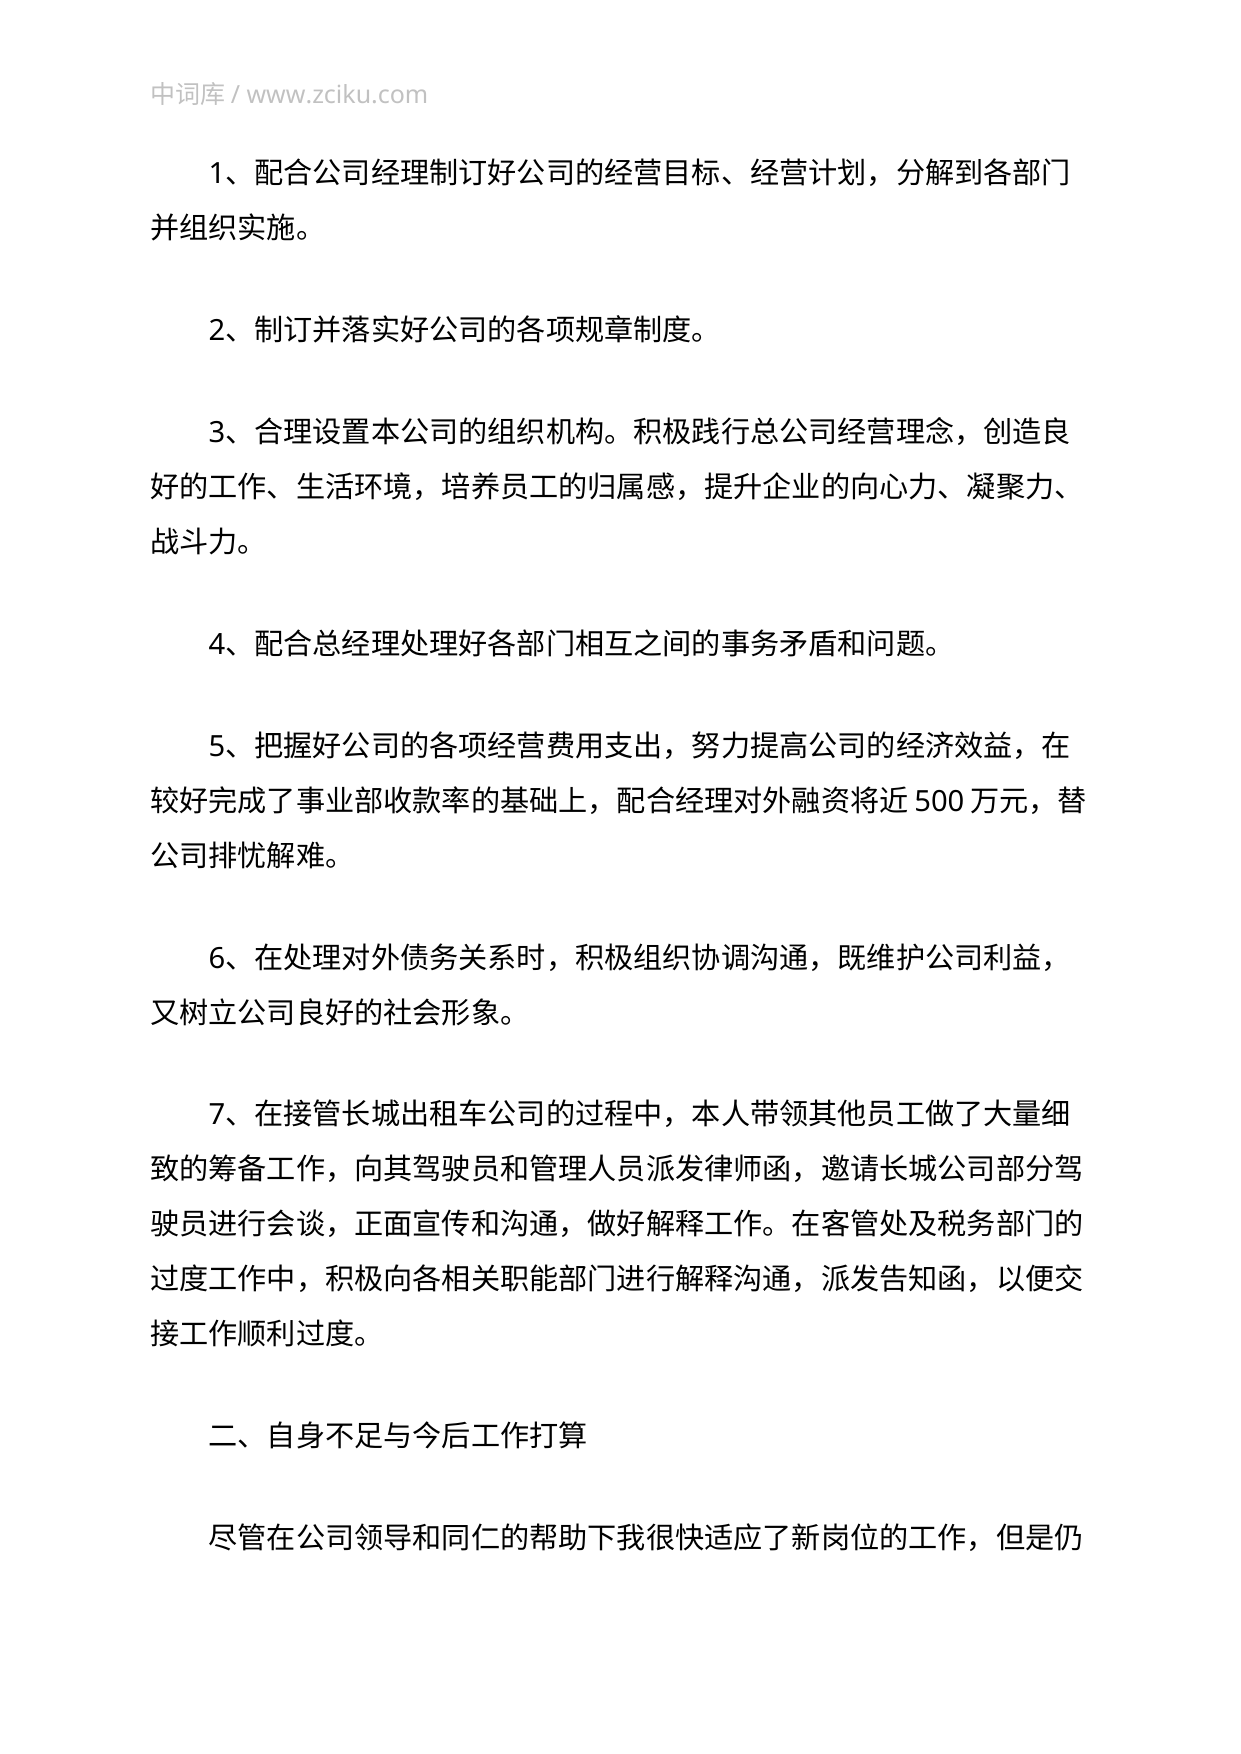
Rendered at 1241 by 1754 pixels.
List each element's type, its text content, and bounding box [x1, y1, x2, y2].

text 6、在处理对外债务关系时，积极组织协调沟通，既维护公司利益，又树立公司良好的社会形象。 [150, 934, 1090, 1031]
text 二、自身不足与今后工作打算 [150, 1412, 1090, 1455]
text 4、配合总经理处理好各部门相互之间的事务矛盾和问题。 [150, 620, 1090, 663]
text 3、合理设置本公司的组织机构。积极践行总公司经营理念，创造良好的工作、生活环境，培养员工的归属感，提升企业的向心力、凝聚力、战斗力。 [150, 409, 1090, 561]
text 5、把握好公司的各项经营费用支出，努力提高公司的经济效益，在较好完成了事业部收款率的基础上，配合经理对外融资将近500万元，替公司排忧解难。 [150, 722, 1090, 875]
text 7、在接管长城出租车公司的过程中，本人带领其他员工做了大量细致的筹备工作，向其驾驶员和管理人员派发律师函，邀请长城公司部分驾驶员进行会谈，正面宣传和沟通，做好解释工作。在客管处及税务部门的过度工作中，积极向各相关职能部门进行解释沟通，派发告知函，以便交接工作顺利过度。 [150, 1091, 1090, 1353]
text 1、配合公司经理制订好公司的经营目标、经营计划，分解到各部门并组织实施。 [150, 150, 1090, 247]
text 2、制订并落实好公司的各项规章制度。 [150, 307, 1090, 349]
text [150, 1514, 1090, 1556]
